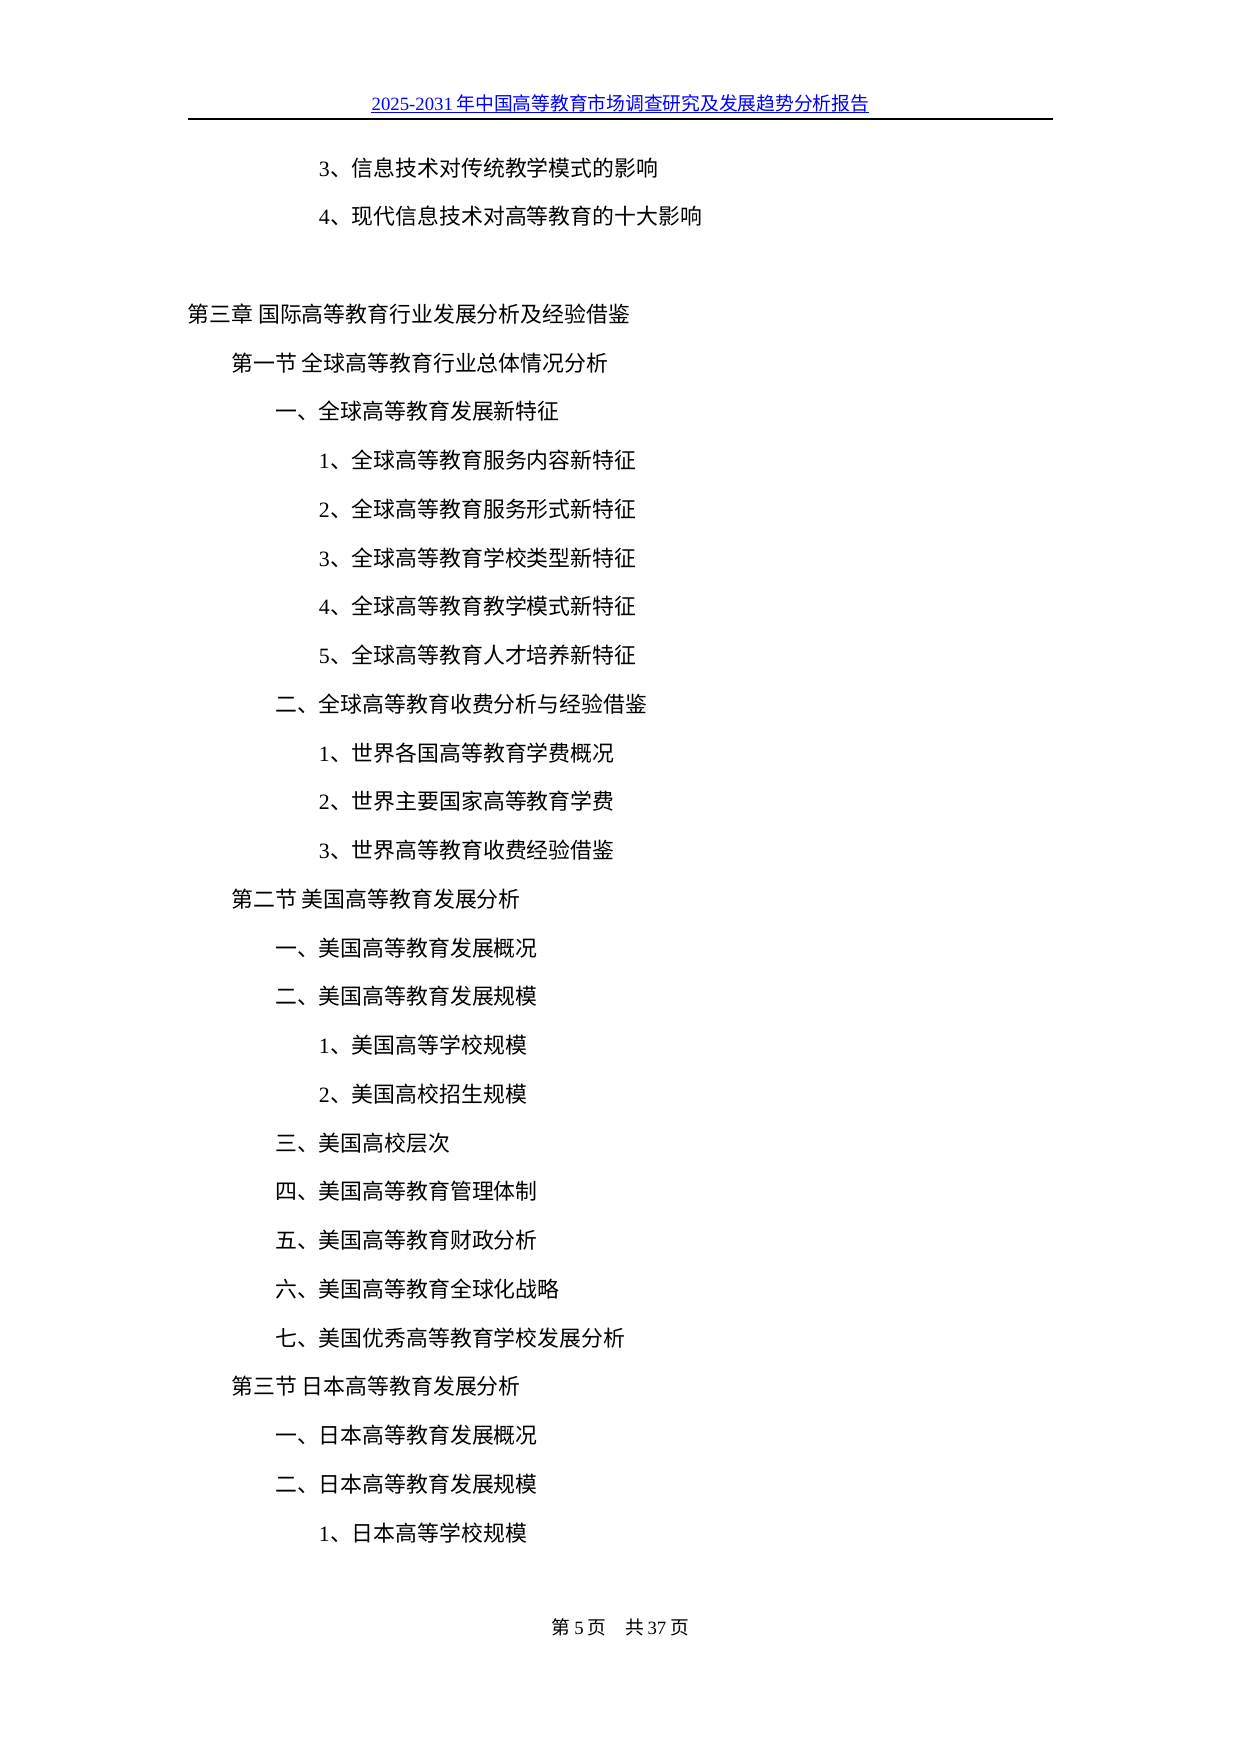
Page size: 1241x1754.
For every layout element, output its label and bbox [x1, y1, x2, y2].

text [187, 150, 1053, 1548]
